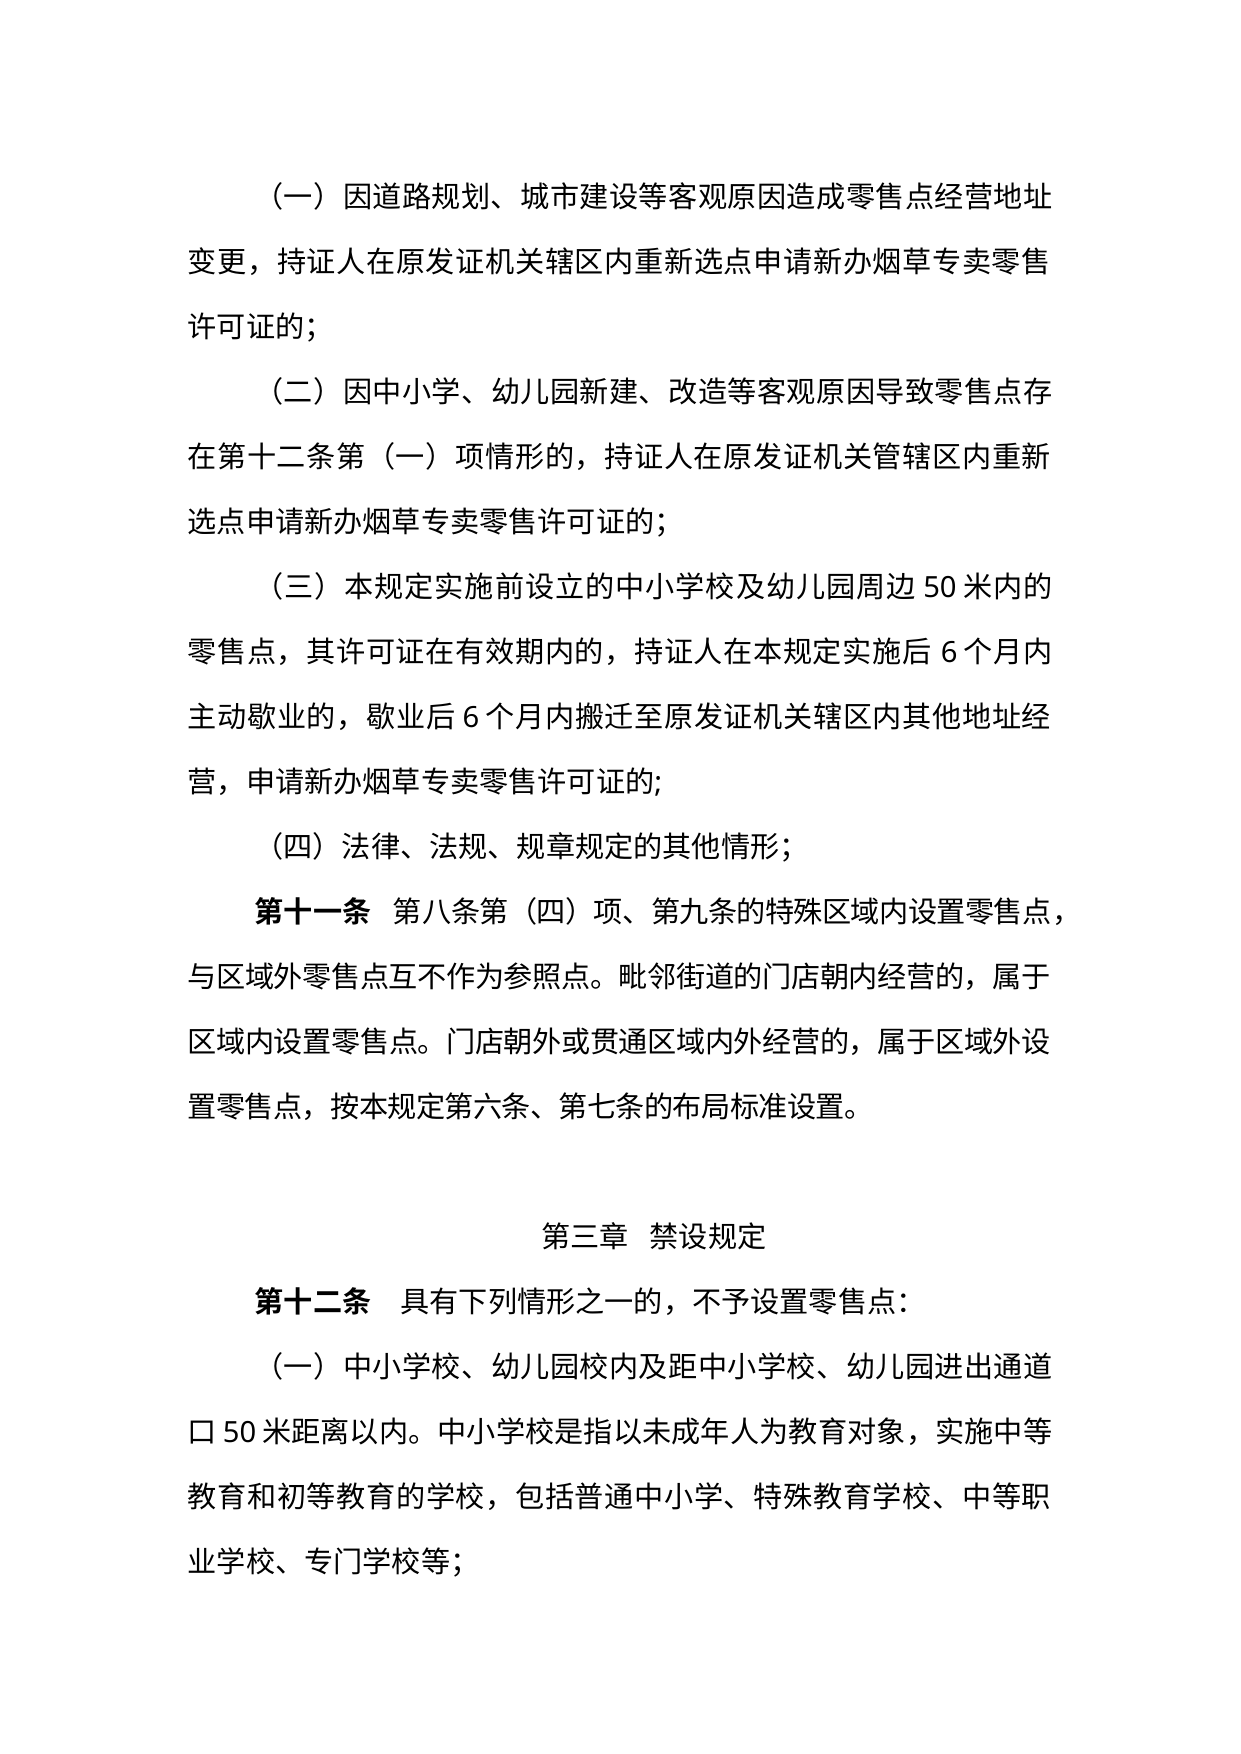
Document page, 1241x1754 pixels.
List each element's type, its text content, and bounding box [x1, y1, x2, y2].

text 第十二条 具有下列情形之一的，不予设置零售点： [187, 1267, 1053, 1332]
text 第十一条 第八条第（四）项、第九条的特殊区域内设置零售点，与区域外零售点互不作为参照点。毗邻街道的门店朝内经营的，属于区域内设置零售点。门店朝外或贯通区域内外经营的，属于区域外设置零售点，按本规定第六条、第七条的布局标准设置。 [187, 877, 1053, 1137]
text （二）因中小学、幼儿园新建、改造等客观原因导致零售点存在第十二条第（一）项情形的，持证人在原发证机关管辖区内重新选点申请新办烟草专卖零售许可证的； [187, 357, 1053, 552]
text （一）因道路规划、城市建设等客观原因造成零售点经营地址变更，持证人在原发证机关辖区内重新选点申请新办烟草专卖零售许可证的； [187, 162, 1053, 357]
text （一）中小学校、幼儿园校内及距中小学校、幼儿园进出通道口50米距离以内。中小学校是指以未成年人为教育对象，实施中等教育和初等教育的学校，包括普通中小学、特殊教育学校、中等职业学校、专门学校等； [187, 1332, 1053, 1592]
text （四）法律、法规、规章规定的其他情形； [187, 812, 1053, 877]
text 第三章 禁设规定 [187, 1202, 1053, 1267]
text （三）本规定实施前设立的中小学校及幼儿园周边50米内的零售点，其许可证在有效期内的，持证人在本规定实施后6个月内主动歇业的，歇业后6个月内搬迁至原发证机关辖区内其他地址经营，申请新办烟草专卖零售许可证的; [187, 552, 1053, 812]
